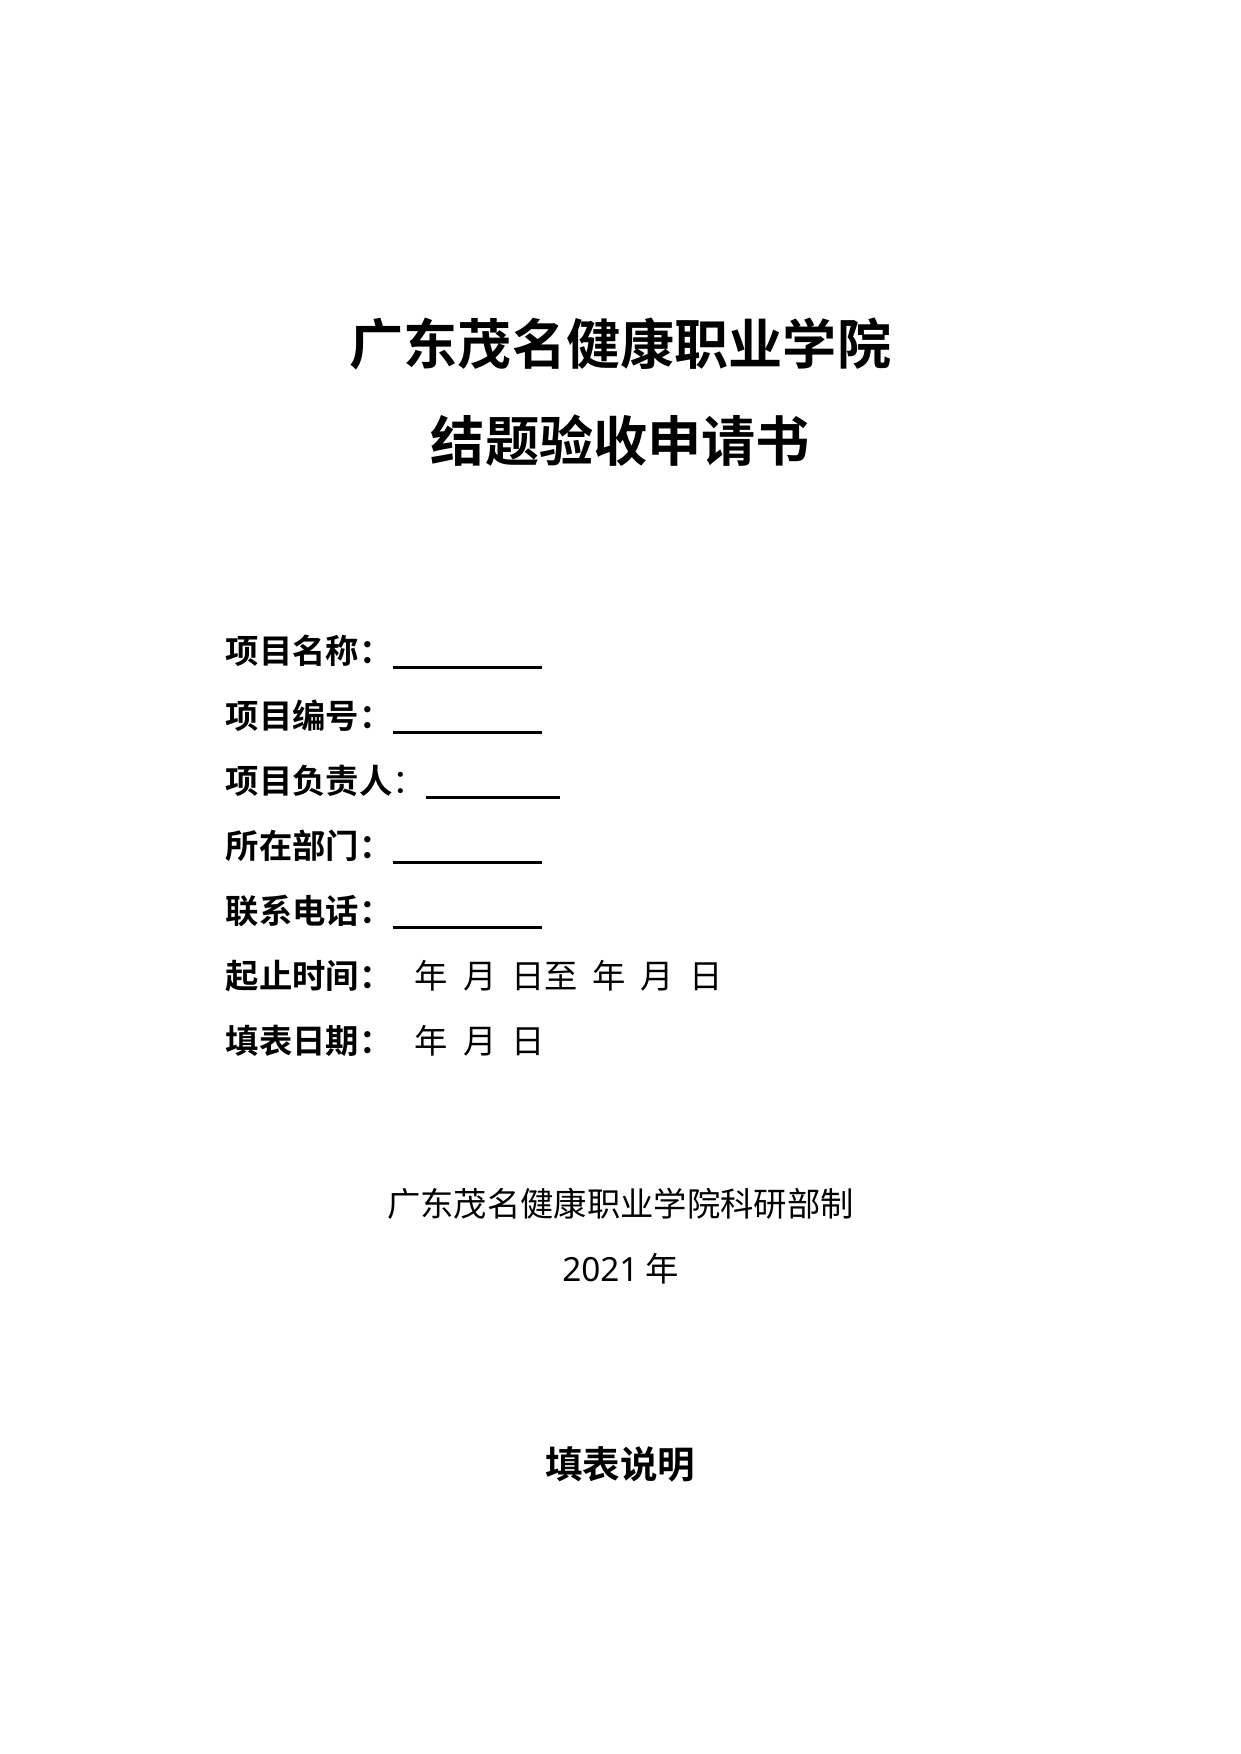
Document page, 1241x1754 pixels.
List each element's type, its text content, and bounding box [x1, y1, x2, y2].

text 项目编号： [148, 682, 1093, 747]
text 联系电话： [148, 877, 1093, 942]
text 所在部门： [148, 812, 1093, 877]
text 广东茂名健康职业学院科研部制 [148, 1169, 1093, 1234]
text 起止时间： 年 月 日至 年 月 日 [148, 942, 1093, 1007]
text 填表说明 [148, 1429, 1093, 1494]
text 2021年 [148, 1234, 1093, 1299]
text 结题验收申请书 [148, 389, 1093, 487]
text 填表日期： 年 月 日 [148, 1007, 1093, 1072]
text 项目名称： [148, 617, 1093, 682]
text 广东茂名健康职业学院 [148, 292, 1093, 389]
text 项目负责人： [148, 747, 1093, 812]
